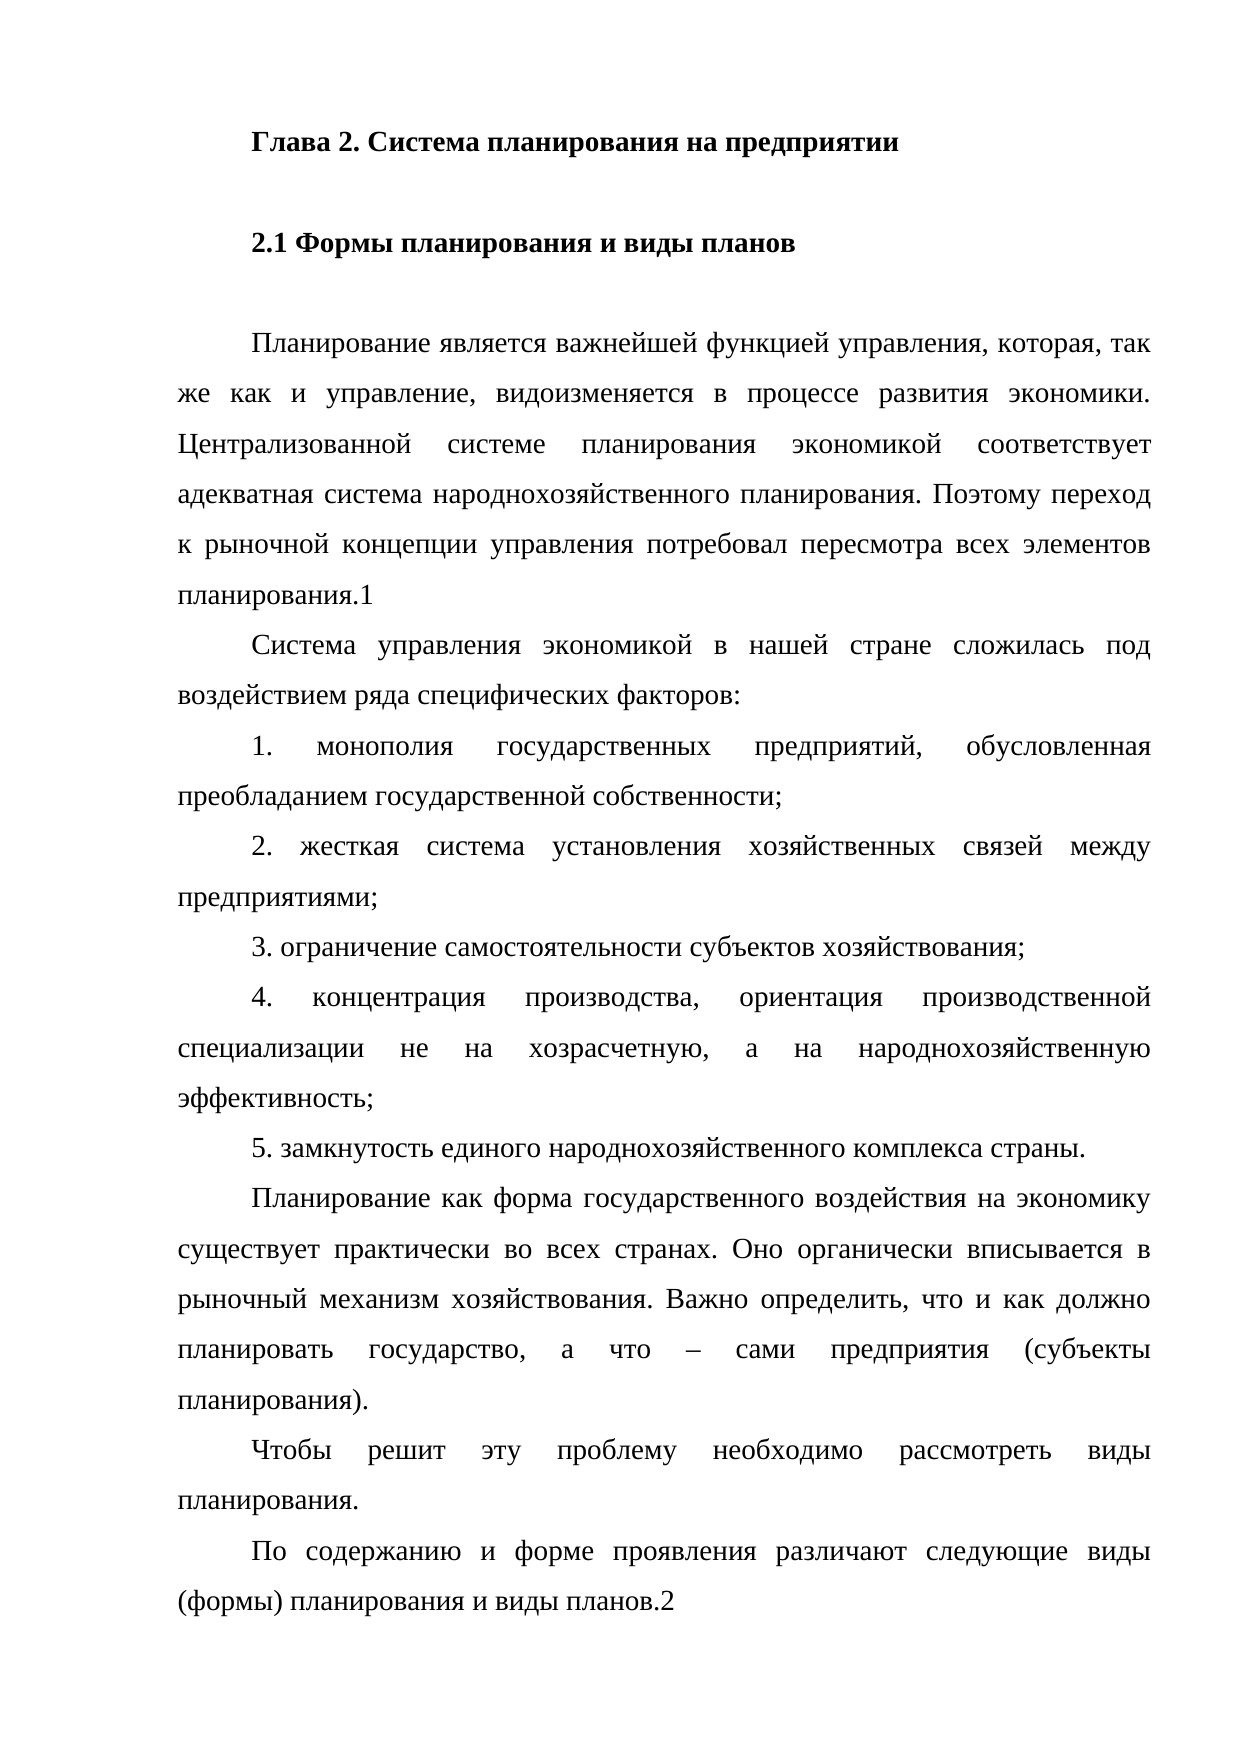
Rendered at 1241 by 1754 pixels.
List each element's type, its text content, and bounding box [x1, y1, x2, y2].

text Планирование является важнейшей функцией управления, которая, так же как и управление, видоизменяется в процессе развития экономики. Централизованной системе планирования экономикой соответствует адекватная система народнохозяйственного планирования. Поэтому переход к рыночной концепции управления потребовал пересмотра всех элементов планирования.1 [177, 325, 1152, 610]
text По содержанию и форме проявления различают следующие виды (формы) планирования и виды планов.2 [177, 1533, 1152, 1617]
text 1. монополия государственных предприятий, обусловленная преобладанием государственной собственности; [177, 728, 1152, 812]
text 3. ограничение самостоятельности субъектов хозяйствования; [177, 929, 1152, 963]
text 2. жесткая система установления хозяйственных связей между предприятиями; [177, 828, 1152, 912]
text Чтобы решит эту проблему необходимо рассмотреть виды планирования. [177, 1432, 1152, 1516]
text 5. замкнутость единого народнохозяйственного комплекса страны. [177, 1130, 1152, 1164]
text 4. концентрация производства, ориентация производственной специализации не на хозрасчетную, а на народнохозяйственную эффективность; [177, 979, 1152, 1113]
text Планирование как форма государственного воздействия на экономику существует практически во всех странах. Оно органически вписывается в рыночный механизм хозяйствования. Важно определить, что и как должно планировать государство, а что – сами предприятия (субъекты планирования). [177, 1181, 1152, 1415]
text 2.1 Формы планирования и виды планов [177, 225, 1152, 258]
text Глава 2. Система планирования на предприятии [177, 124, 1152, 158]
text Система управления экономикой в нашей стране сложилась под воздействием ряда специфических факторов: [177, 627, 1152, 711]
